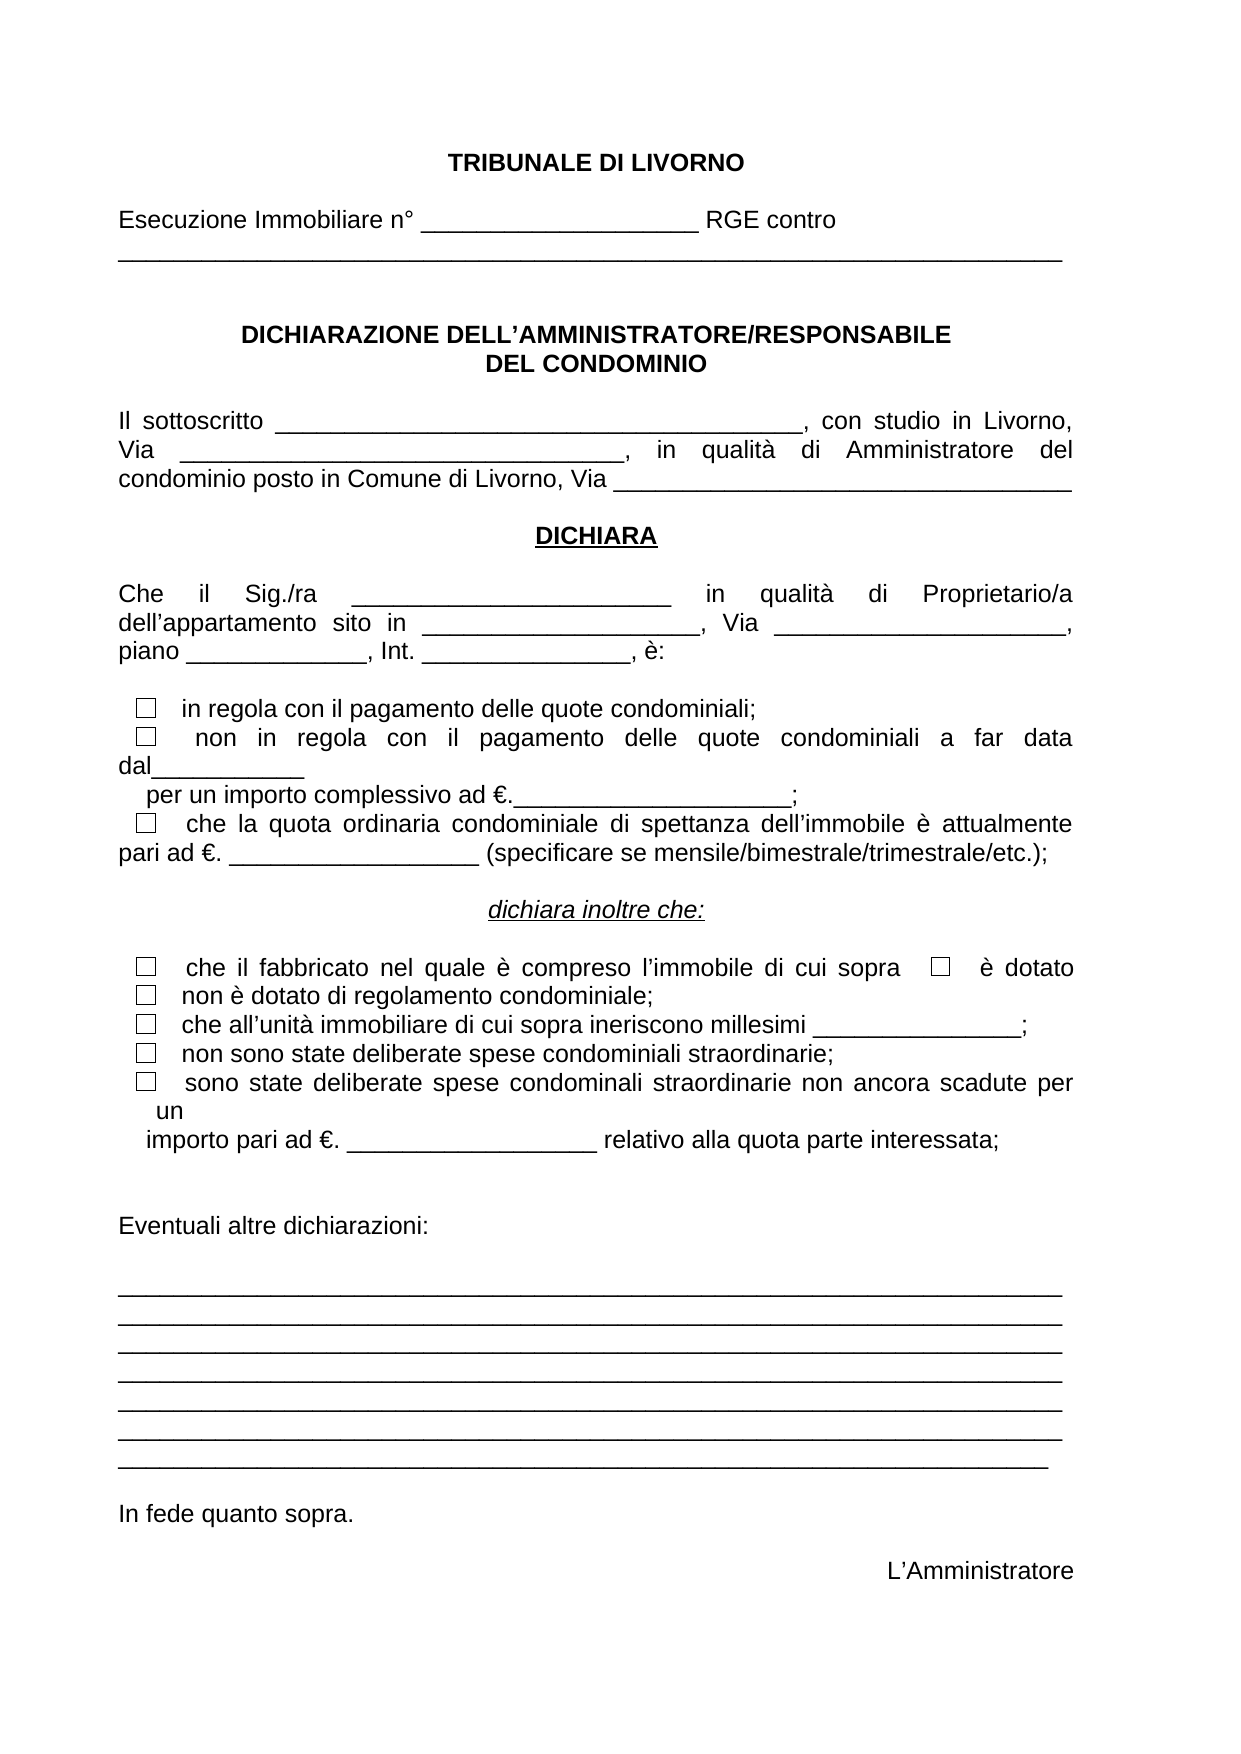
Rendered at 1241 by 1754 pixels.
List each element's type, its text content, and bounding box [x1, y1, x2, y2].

text Che il Sig./ra _______________________ in qualità di Proprietario/a dell’appartamento sito in ____________________, Via _____________________, piano _____________, Int. _______________, è: [118, 579, 1074, 665]
text ___________________________________________________________________________________________________________________________________________________________________________________________________________________________________________________________________________________________________________________________________________________________________________________________________________________________________________________________________________________________ [118, 1269, 1074, 1470]
text DEL CONDOMINIO [118, 349, 1074, 378]
text DICHIARAZIONE DELL’AMMINISTRATORE/RESPONSABILE [118, 320, 1074, 349]
text Il sottoscritto ______________________________________, con studio in Livorno, Via ________________________________, in qualità di Amministratore del condominio posto in Comune di Livorno, Via _________________________________ [118, 406, 1074, 493]
text DICHIARA [118, 521, 1074, 550]
text L’Amministratore [118, 1556, 1074, 1585]
text per un importo complessivo ad €.____________________; [118, 780, 1074, 809]
text che il fabbricato nel quale è compreso l’immobile di cui sopra è dotato non è dotato di regolamento condominiale; [118, 953, 1074, 1010]
text non in regola con il pagamento delle quote condominiali a far data dal___________ [118, 723, 1074, 780]
text In fede quanto sopra. [118, 1499, 1074, 1528]
text dichiara inoltre che: [118, 895, 1074, 924]
text sono state deliberate spese condominali straordinarie non ancora scadute per un [118, 1068, 1074, 1125]
text che all’unità immobiliare di cui sopra ineriscono millesimi _______________; [118, 1010, 1074, 1039]
text Esecuzione Immobiliare n° ____________________ RGE contro ____________________________________________________________________ [118, 205, 1074, 263]
text che la quota ordinaria condominiale di spettanza dell’immobile è attualmente pari ad €. __________________ (specificare se mensile/bimestrale/trimestrale/etc.); [118, 809, 1074, 866]
text TRIBUNALE DI LIVORNO [118, 148, 1074, 176]
text non sono state deliberate spese condominiali straordinarie; [118, 1039, 1074, 1068]
text importo pari ad €. __________________ relativo alla quota parte interessata; [118, 1125, 1074, 1154]
text Eventuali altre dichiarazioni: [118, 1211, 1074, 1240]
text in regola con il pagamento delle quote condominiali; [118, 694, 1074, 723]
